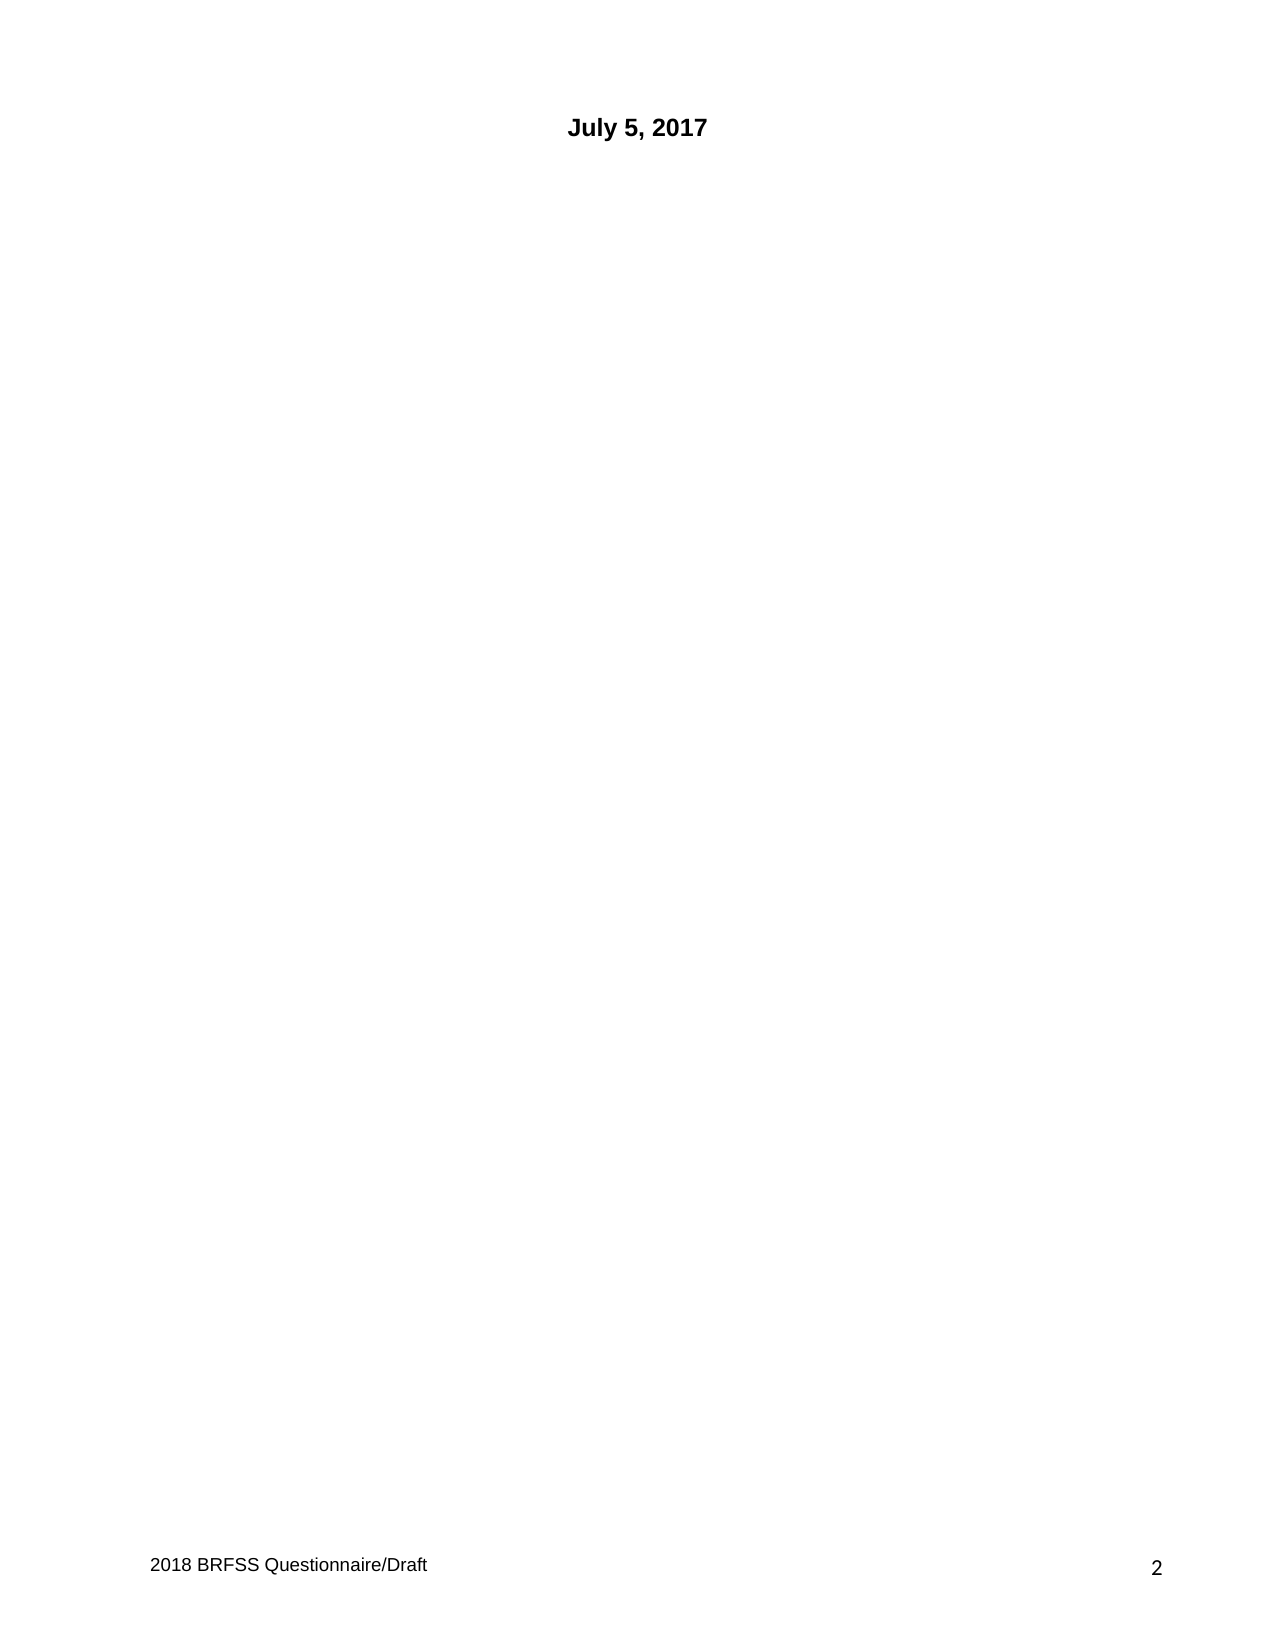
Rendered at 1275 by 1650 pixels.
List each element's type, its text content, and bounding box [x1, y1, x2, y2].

text July 5, 2017 [112, 112, 1162, 141]
